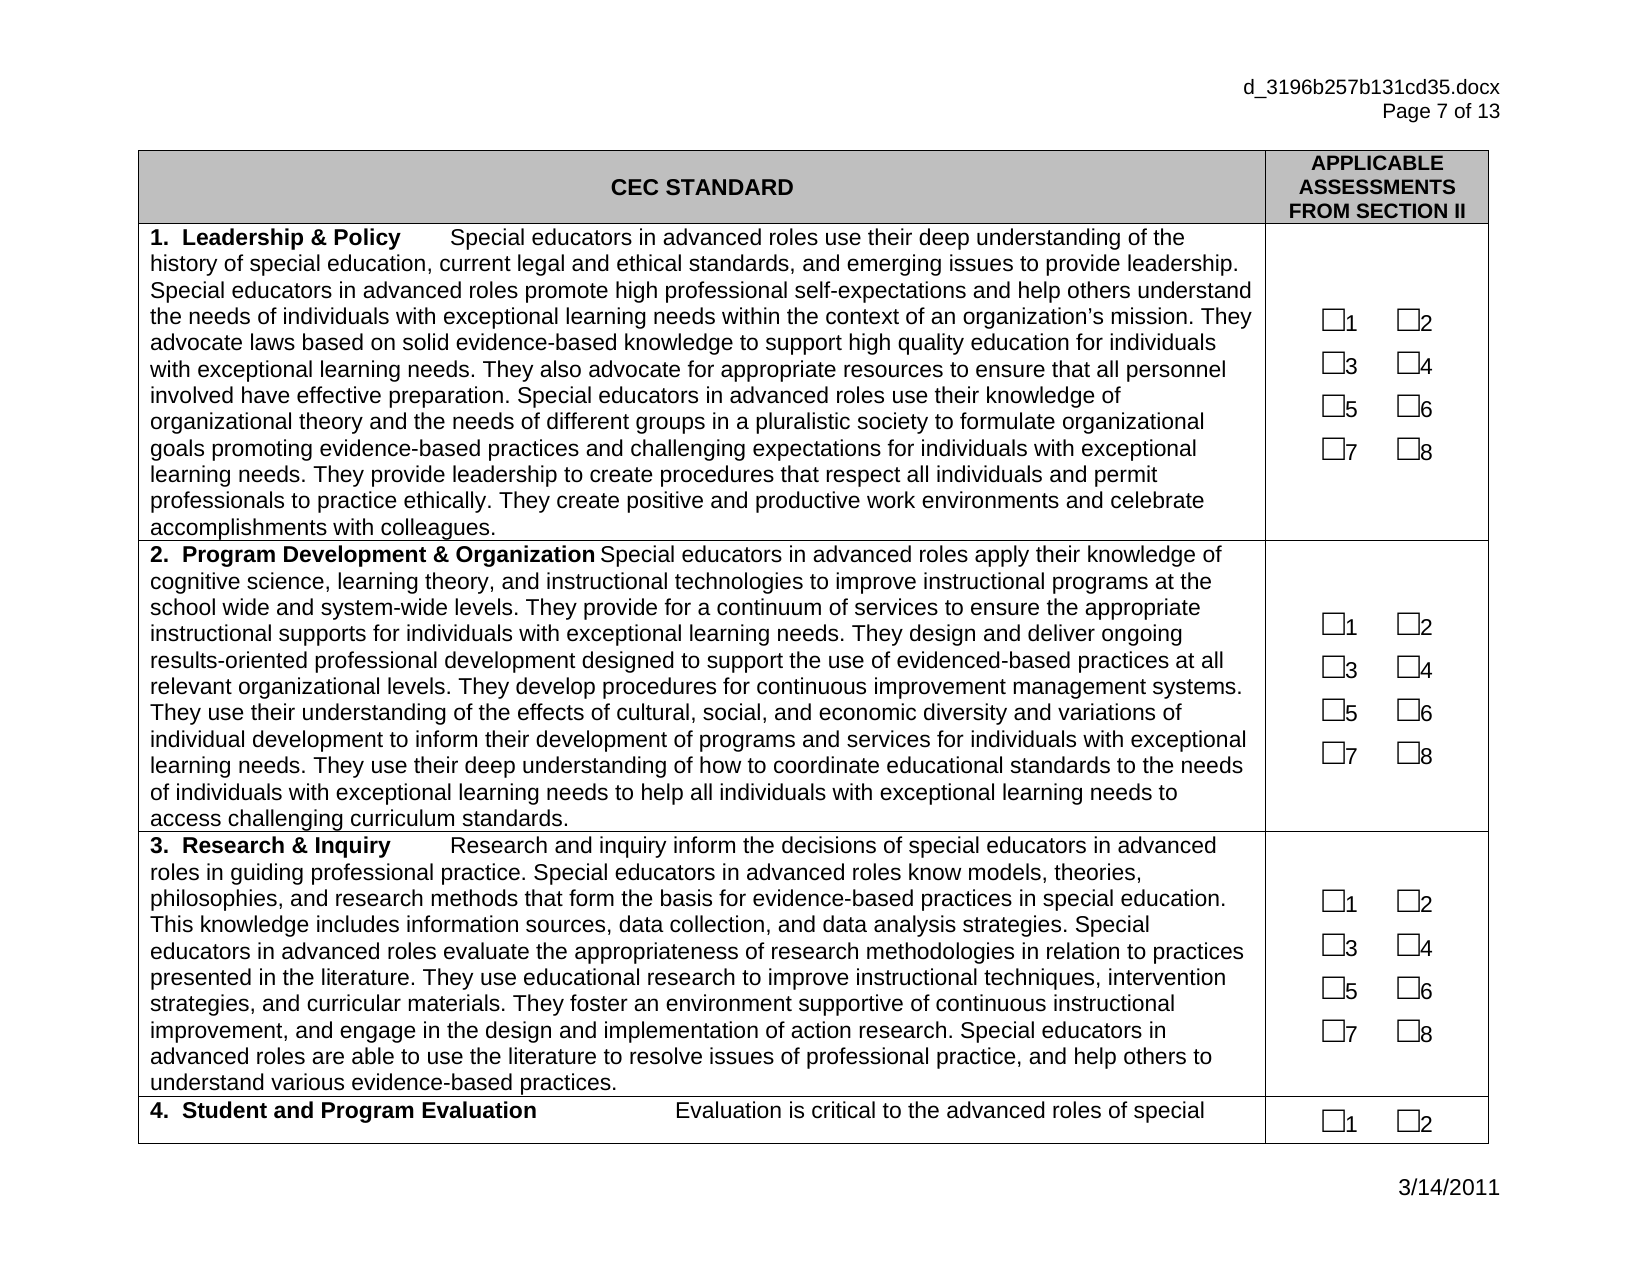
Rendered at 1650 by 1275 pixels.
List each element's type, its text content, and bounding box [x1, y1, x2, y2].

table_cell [139, 1097, 1265, 1143]
table_cell □1 □2 □3 □4 □5 □6 □7 □8 [1266, 1097, 1488, 1143]
table_cell 3. Research & Inquiry Research and inquiry inform the decisions of special educators in advanced roles in guiding professional practice. Special educators in advanced roles know models, theories, philosophies, and research methods that form the basis for evidence-based practices in special education. This knowledge includes information sources, data collection, and data analysis strategies. Special educators in advanced roles evaluate the appropriateness of research methodologies in relation to practices presented in the literature. They use educational research to improve instructional techniques, intervention strategies, and curricular materials. They foster an environment supportive of continuous instructional improvement, and engage in the design and implementation of action research. Special educators in advanced roles are able to use the literature to resolve issues of professional practice, and help others to understand various evidence-based practices. [139, 832, 1265, 1096]
table_cell □1 □2 □3 □4 □5 □6 □7 □8 [1266, 832, 1488, 1096]
table_header APPLICABLE ASSESSMENTS FROM SECTION II [1266, 151, 1488, 223]
table_header CEC STANDARD [139, 151, 1265, 223]
table_cell □1 □2 □3 □4 □5 □6 □7 □8 [1266, 541, 1488, 831]
table_cell □1 □2 □3 □4 □5 □6 □7 □8 [1266, 224, 1488, 540]
table_cell 2. Program Development & Organization Special educators in advanced roles apply their knowledge of cognitive science, learning theory, and instructional technologies to improve instructional programs at the school wide and system-wide levels. They provide for a continuum of services to ensure the appropriate instructional supports for individuals with exceptional learning needs. They design and deliver ongoing results-oriented professional development designed to support the use of evidenced-based practices at all relevant organizational levels. They develop procedures for continuous improvement management systems. They use their understanding of the effects of cultural, social, and economic diversity and variations of individual development to inform their development of programs and services for individuals with exceptional learning needs. They use their deep understanding of how to coordinate educational standards to the needs of individuals with exceptional learning needs to help all individuals with exceptional learning needs to access challenging curriculum standards. [139, 541, 1265, 831]
table_cell 1. Leadership & Policy Special educators in advanced roles use their deep understanding of the history of special education, current legal and ethical standards, and emerging issues to provide leadership. Special educators in advanced roles promote high professional self-expectations and help others understand the needs of individuals with exceptional learning needs within the context of an organization’s mission. They advocate laws based on solid evidence-based knowledge to support high quality education for individuals with exceptional learning needs. They also advocate for appropriate resources to ensure that all personnel involved have effective preparation. Special educators in advanced roles use their knowledge of organizational theory and the needs of different groups in a pluralistic society to formulate organizational goals promoting evidence-based practices and challenging expectations for individuals with exceptional learning needs. They provide leadership to create procedures that respect all individuals and permit professionals to practice ethically. They create positive and productive work environments and celebrate accomplishments with colleagues. [139, 224, 1265, 540]
